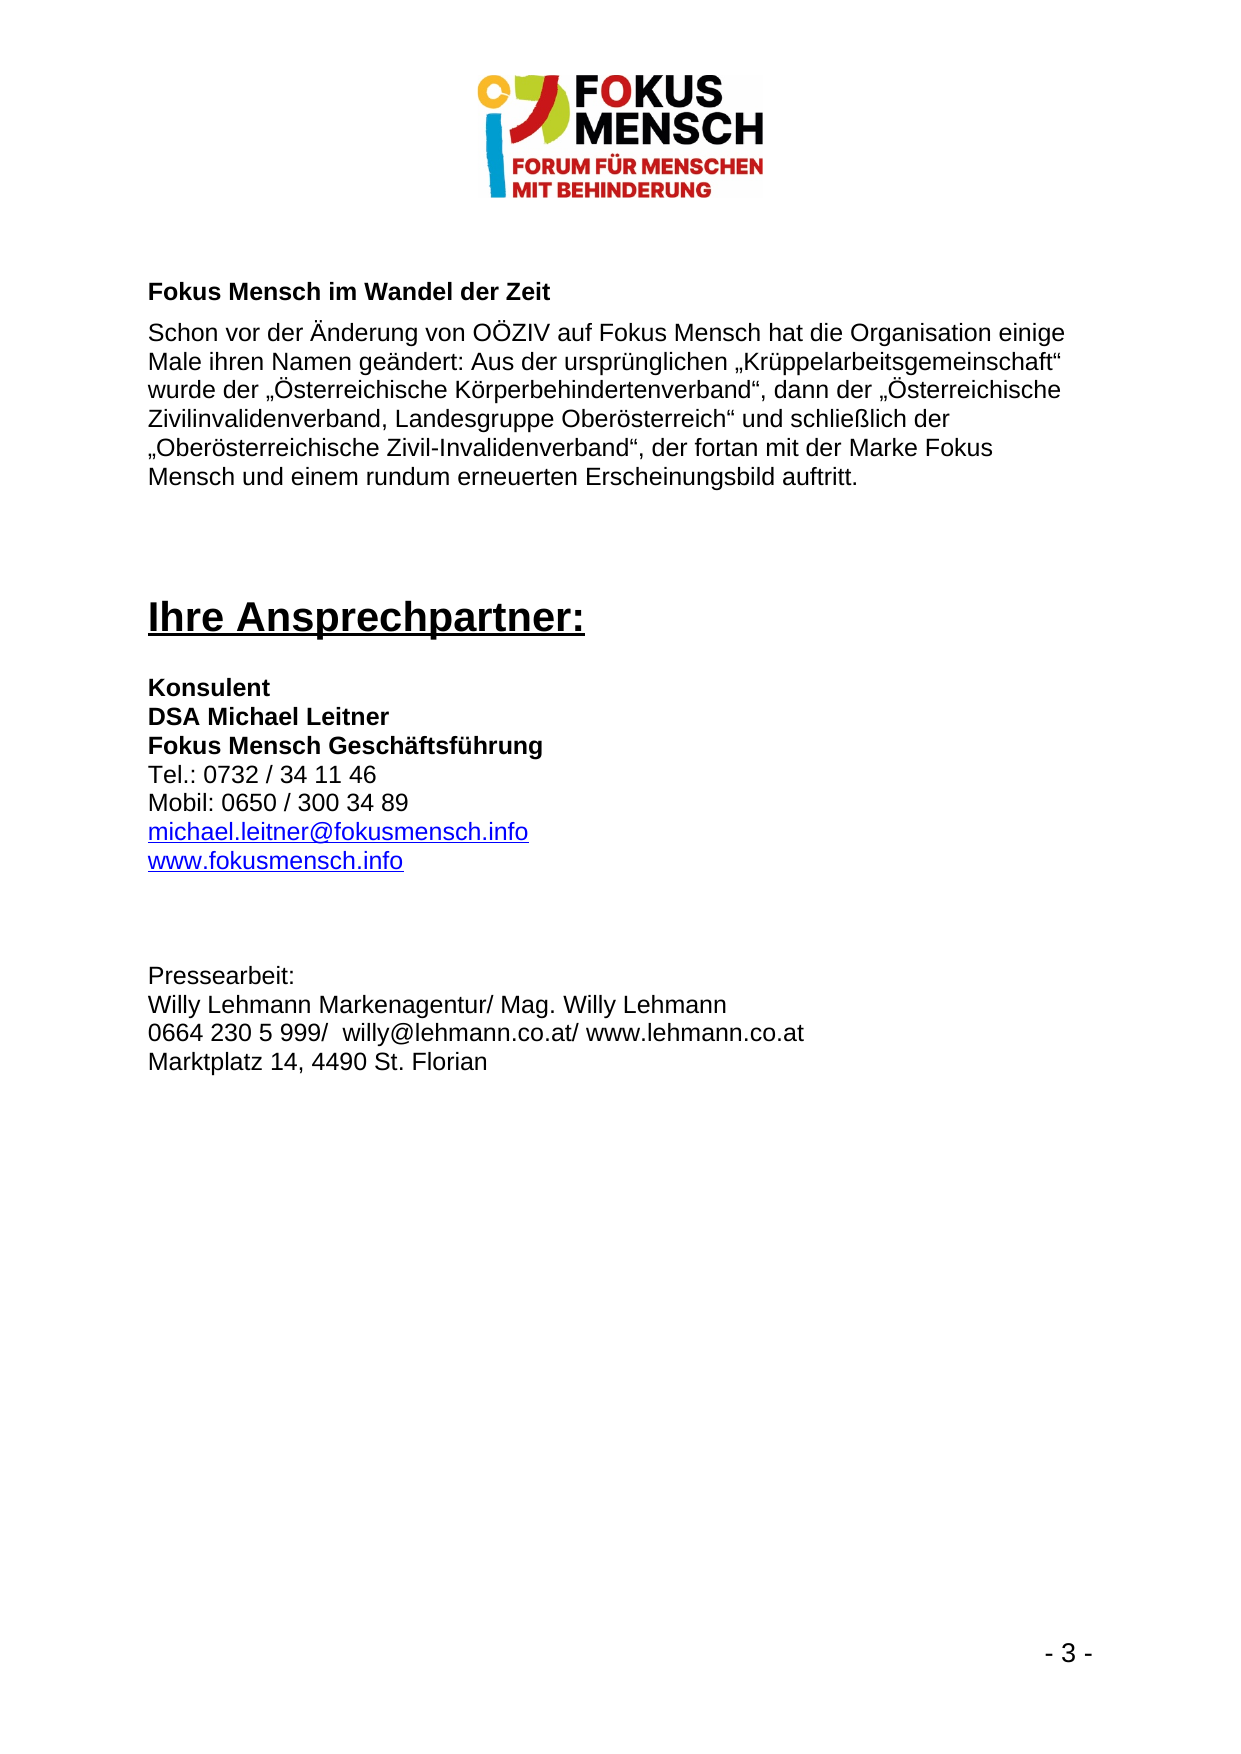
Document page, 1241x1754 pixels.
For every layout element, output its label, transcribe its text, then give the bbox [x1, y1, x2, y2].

text DSA Michael Leitner [148, 702, 1093, 731]
text Mobil: 0650 / 300 34 89 [148, 788, 1093, 817]
text Marktplatz 14, 4490 St. Florian [148, 1047, 1093, 1076]
text Ihre Ansprechpartner: [148, 592, 1078, 640]
text michael.leitner@fokusmensch.info [148, 817, 1093, 846]
text Willy Lehmann Markenagentur/ Mag. Willy Lehmann [148, 990, 1093, 1018]
picture [477, 75, 763, 198]
text Schon vor der Änderung von OÖZIV auf Fokus Mensch hat die Organisation einige Male ihren Namen geändert: Aus der ursprünglichen „Krüppelarbeitsgemeinschaft“ wurde der „Österreichische Körperbehindertenverband“, dann der „Österreichische Zivilinvalidenverband, Landesgruppe Oberösterreich“ und schließlich der „Oberösterreichische Zivil-Invalidenverband“, der fortan mit der Marke Fokus Mensch und einem rundum erneuerten Erscheinungsbild auftritt. [148, 318, 1078, 490]
text Konsulent [148, 673, 1093, 702]
text Tel.: 0732 / 34 11 46 [148, 760, 1093, 788]
text 0664 230 5 999/ willy@lehmann.co.at/ www.lehmann.co.at [148, 1018, 1093, 1047]
text Fokus Mensch im Wandel der Zeit [148, 277, 1078, 305]
text Fokus Mensch Geschäftsführung [148, 731, 1093, 760]
text www.fokusmensch.info [148, 846, 1093, 875]
text Pressearbeit: [148, 961, 1093, 990]
